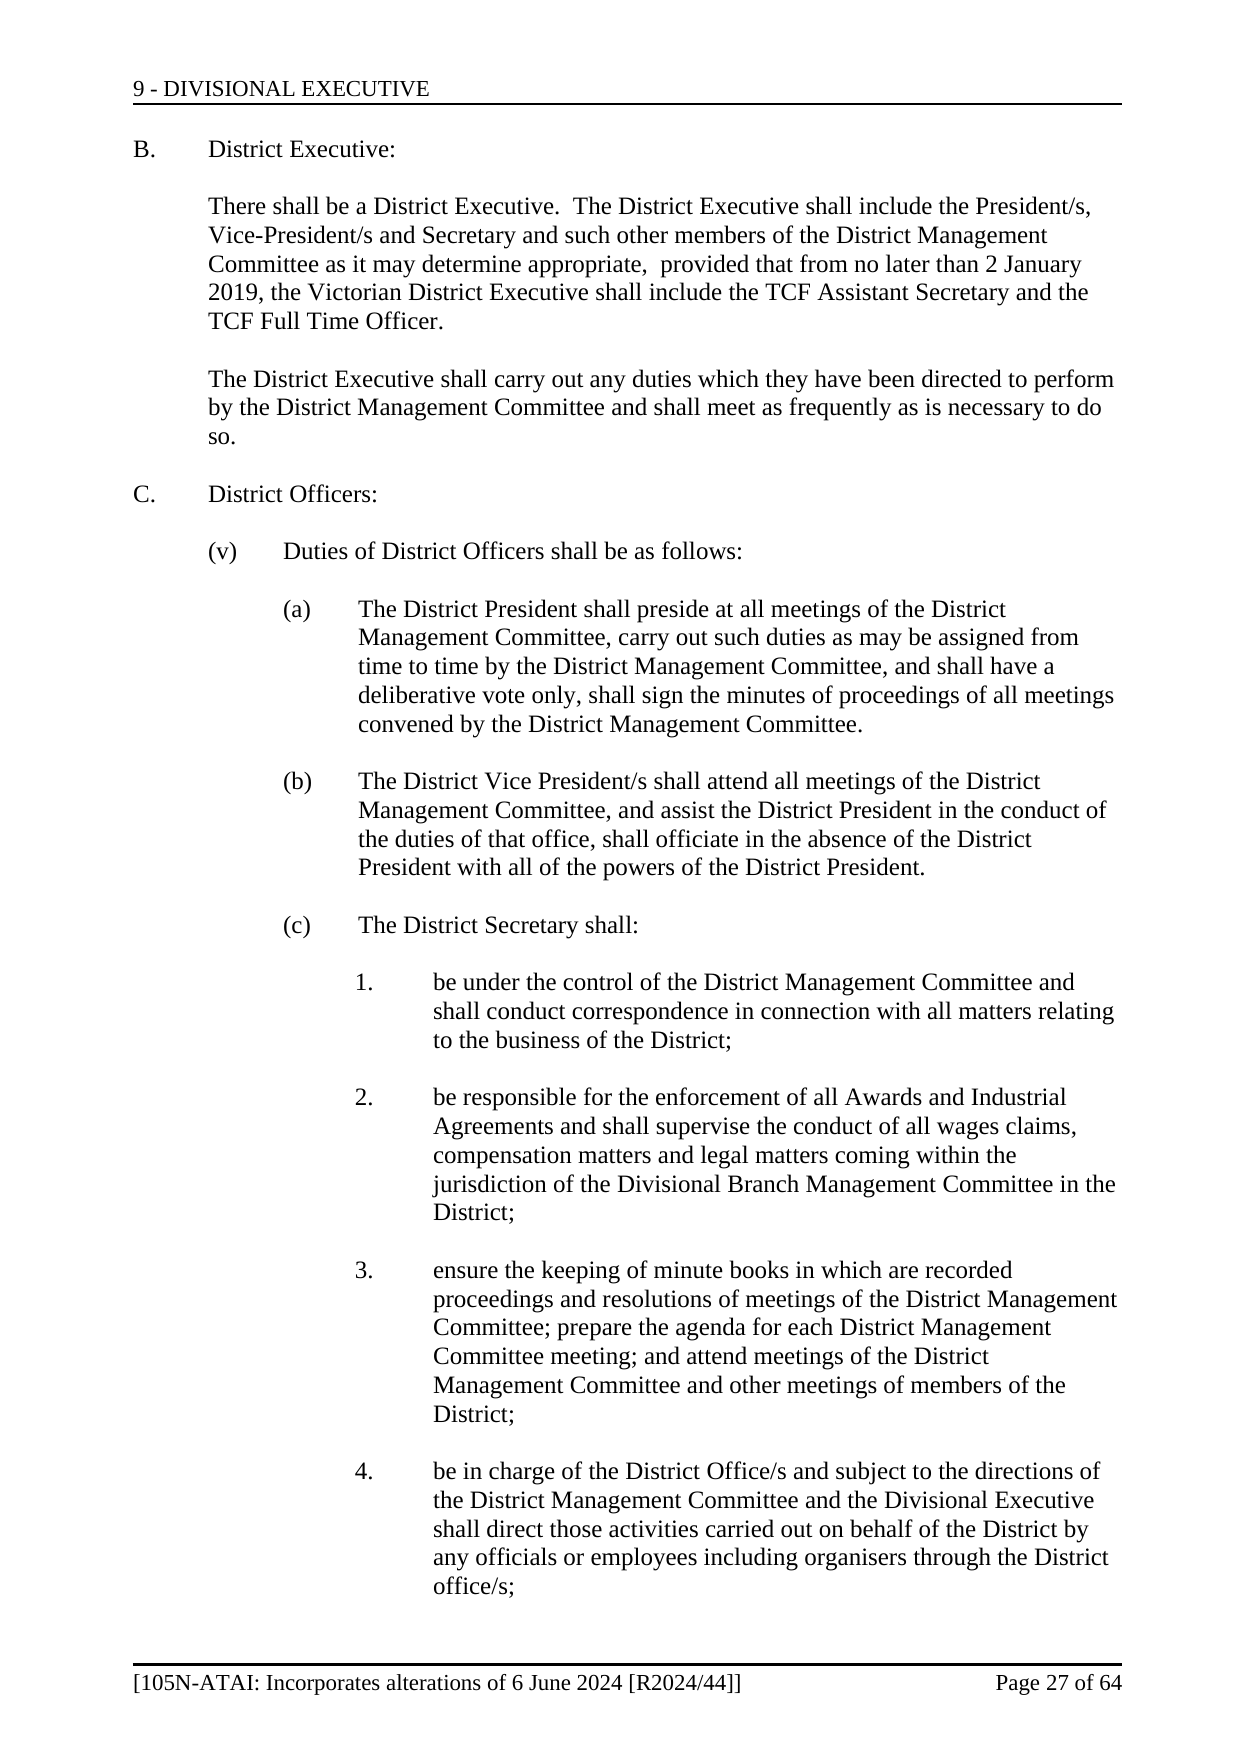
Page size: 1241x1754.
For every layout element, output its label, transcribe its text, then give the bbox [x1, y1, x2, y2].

text 1. be under the control of the District Management Committee and shall conduct correspondence in connection with all matters relating to the business of the District; [354, 967, 1122, 1054]
text (c) The District Secretary shall: [283, 910, 1122, 939]
text 4. be in charge of the District Office/s and subject to the directions of the District Management Committee and the Divisional Executive shall direct those activities carried out on behalf of the District by any officials or employees including organisers through the District office/s; [354, 1456, 1122, 1600]
text (v) Duties of District Officers shall be as follows: [208, 536, 1122, 565]
text (a) The District President shall preside at all meetings of the District Management Committee, carry out such duties as may be assigned from time to time by the District Management Committee, and shall have a deliberative vote only, shall sign the minutes of proceedings of all meetings convened by the District Management Committee. [283, 594, 1122, 737]
text B. District Executive: [133, 134, 1122, 162]
text The District Executive shall carry out any duties which they have been directed to perform by the District Management Committee and shall meet as frequently as is necessary to do so. [208, 364, 1122, 450]
text 3. ensure the keeping of minute books in which are recorded proceedings and resolutions of meetings of the District Management Committee; prepare the agenda for each District Management Committee meeting; and attend meetings of the District Management Committee and other meetings of members of the District; [354, 1255, 1122, 1427]
text (b) The District Vice President/s shall attend all meetings of the District Management Committee, and assist the District President in the conduct of the duties of that office, shall officiate in the absence of the District President with all of the powers of the District President. [283, 766, 1122, 881]
text 2. be responsible for the enforcement of all Awards and Industrial Agreements and shall supervise the conduct of all wages claims, compensation matters and legal matters coming within the jurisdiction of the Divisional Branch Management Committee in the District; [354, 1082, 1122, 1226]
text C. District Officers: [133, 479, 1122, 507]
text There shall be a District Executive. The District Executive shall include the President/s, Vice-President/s and Secretary and such other members of the District Management Committee as it may determine appropriate, provided that from no later than 2 January 2019, the Victorian District Executive shall include the TCF Assistant Secretary and the TCF Full Time Officer. [208, 191, 1122, 335]
